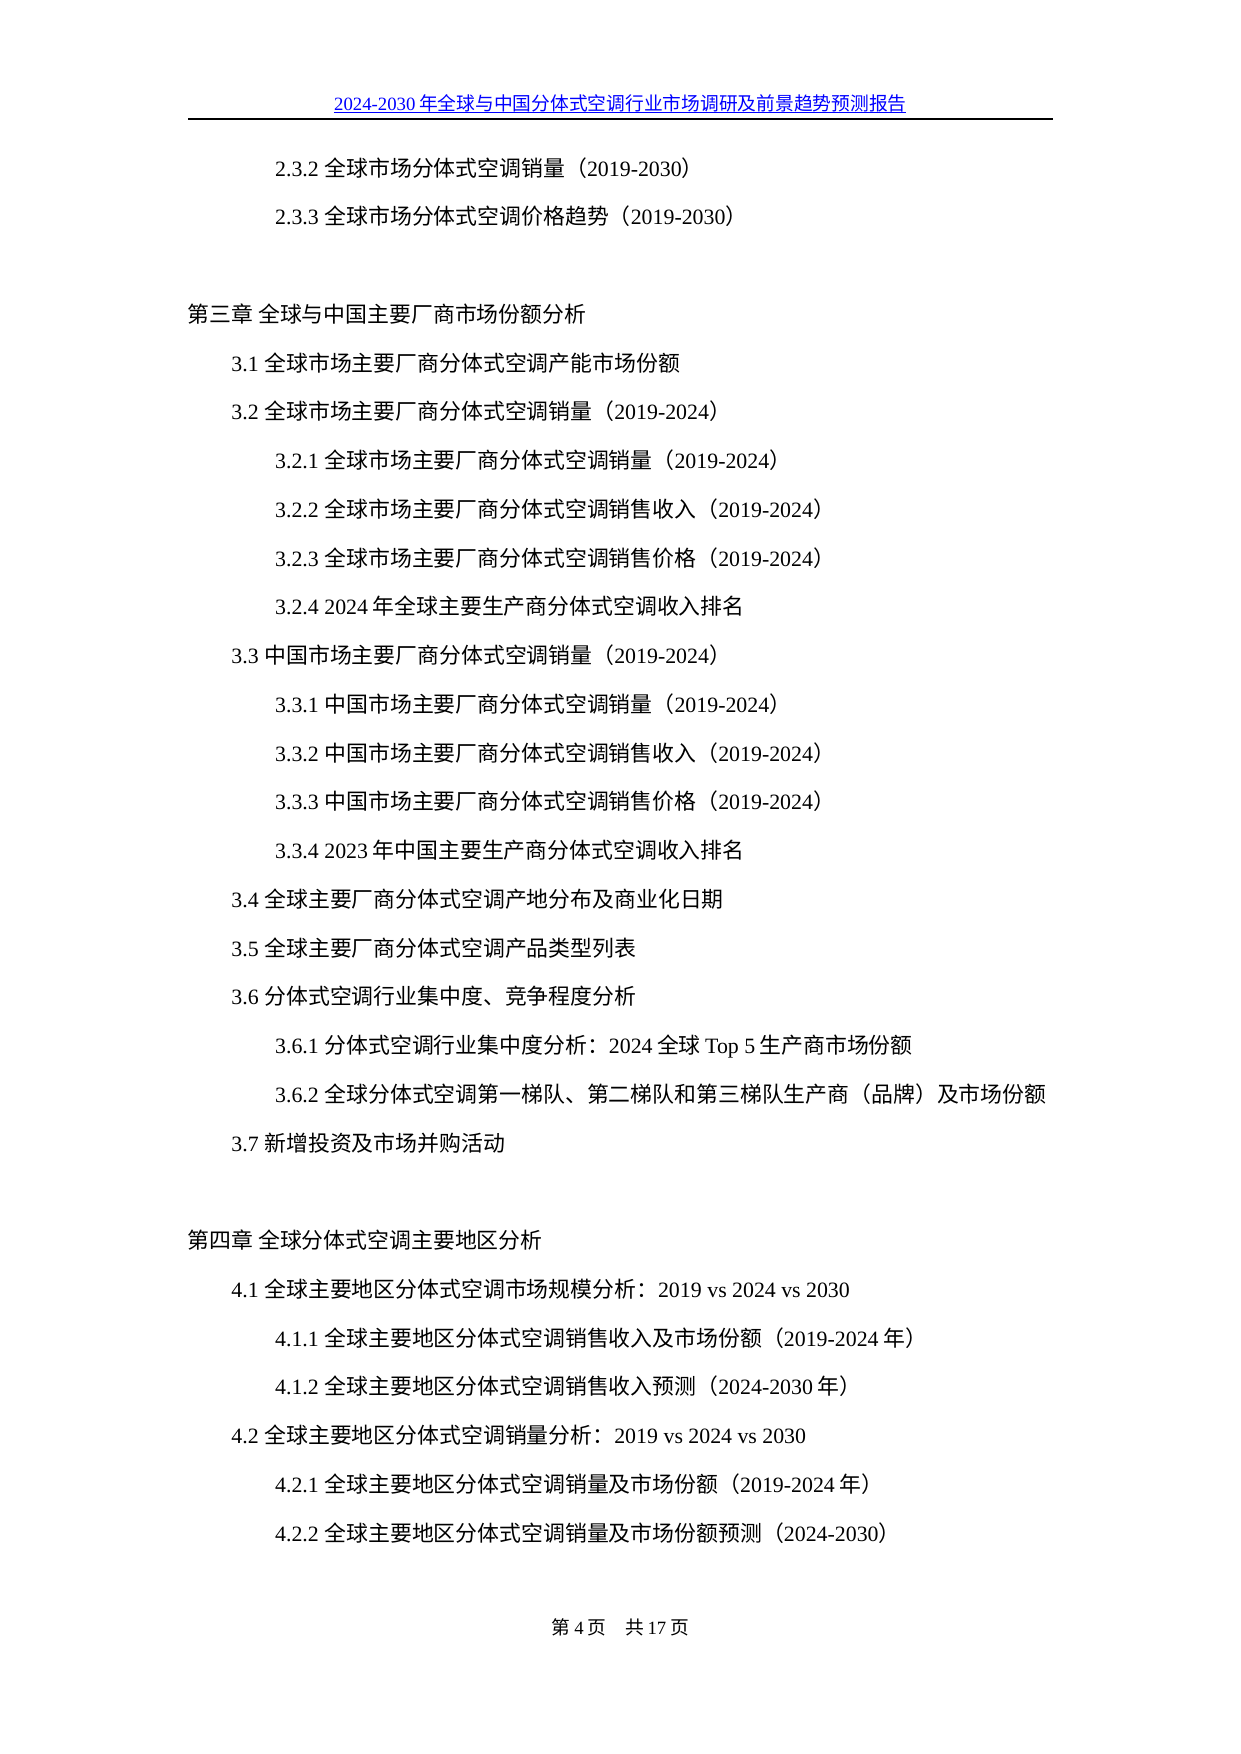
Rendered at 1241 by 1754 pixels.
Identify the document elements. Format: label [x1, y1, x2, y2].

text [187, 150, 1053, 1548]
